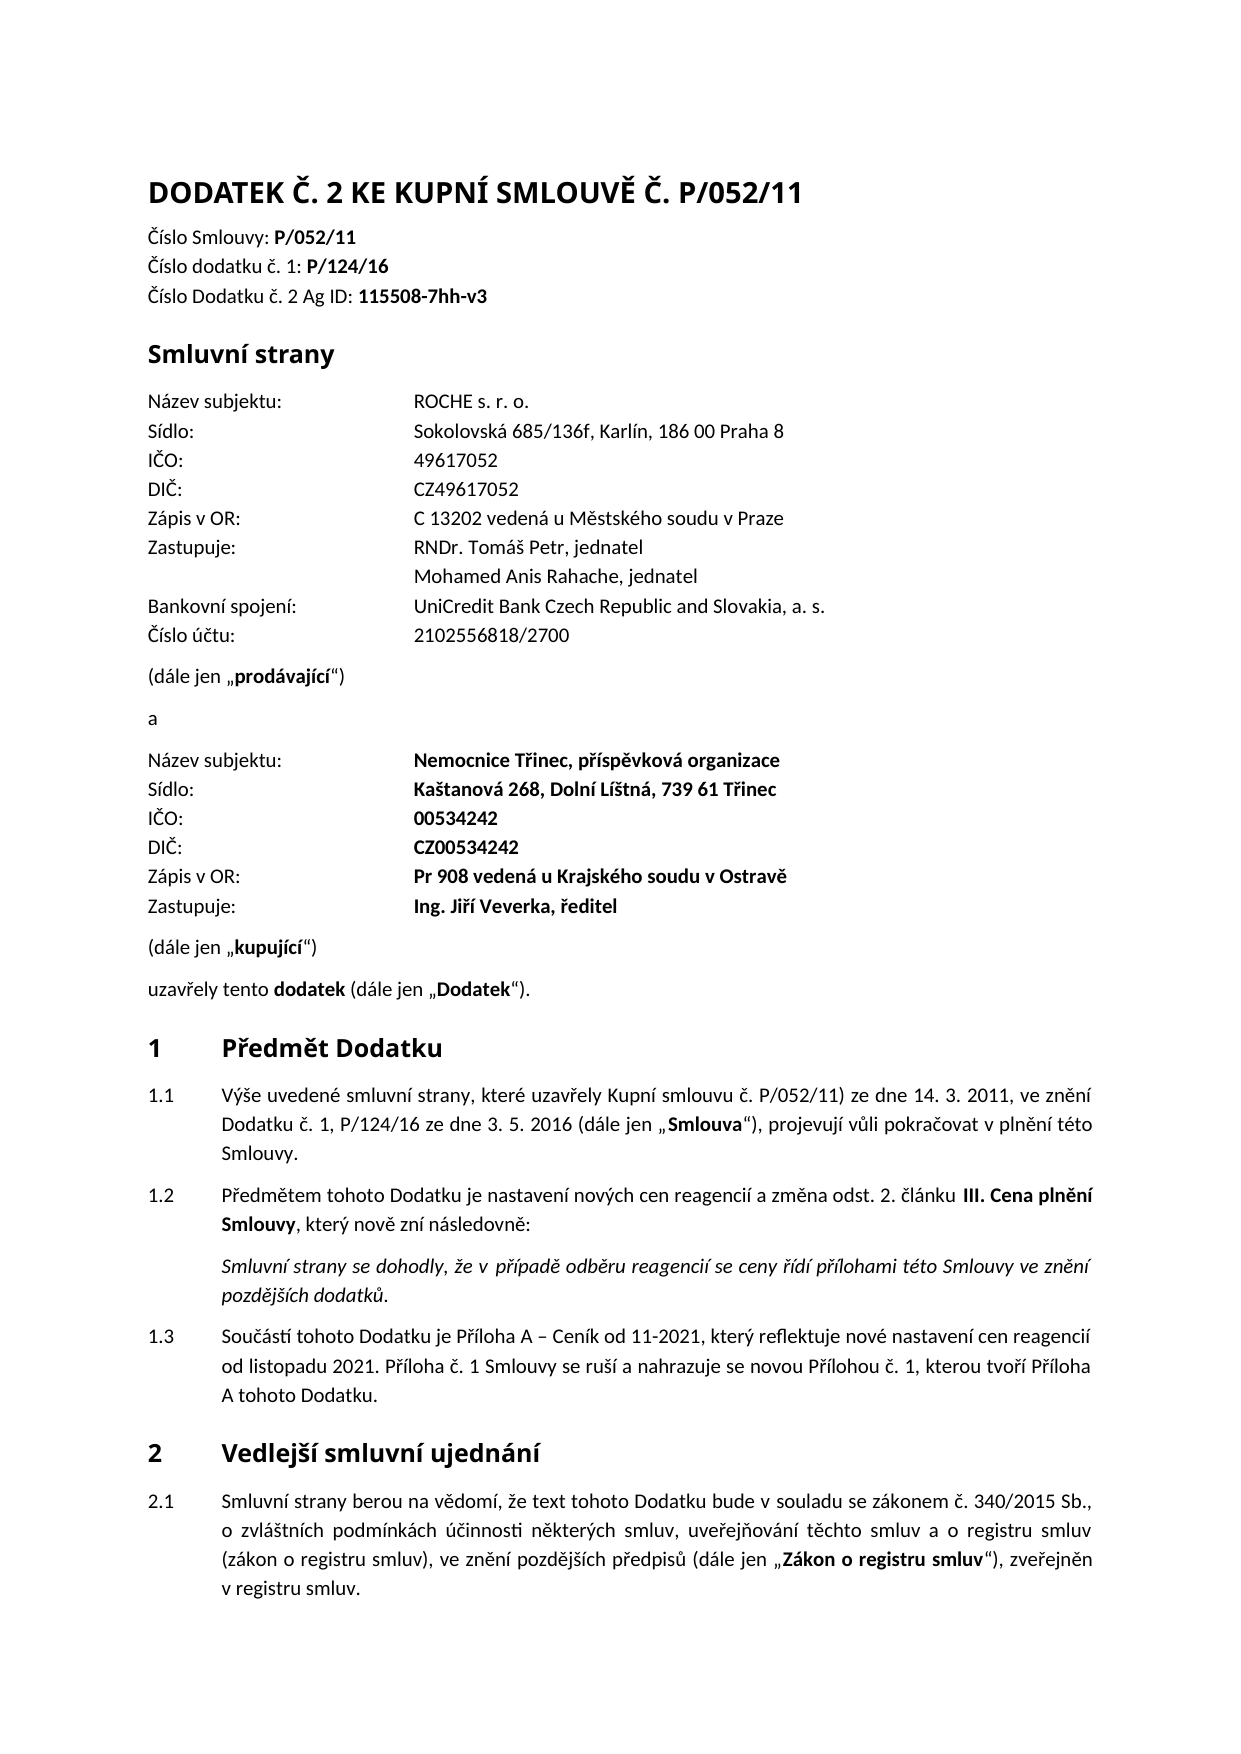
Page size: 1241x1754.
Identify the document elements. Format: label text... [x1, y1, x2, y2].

text Název subjektu: ROCHE s. r. o. [148, 389, 1093, 414]
text Zastupuje: Ing. Jiří Veverka, ředitel [148, 893, 1093, 918]
text Součástí tohoto Dodatku je Příloha A – Ceník od 11-2021, který reflektuje nové nastavení cen reagencií od listopadu 2021. Příloha č. 1 Smlouvy se ruší a nahrazuje se novou Přílohou č. 1, kterou tvoří Příloha A tohoto Dodatku. [148, 1324, 1093, 1407]
text (dále jen „prodávající“) [148, 664, 1093, 689]
text uzavřely tento dodatek (dále jen „Dodatek“). [148, 976, 1093, 1002]
subtitle Vedlejší smluvní ujednání [148, 1436, 1093, 1470]
text Sídlo: Sokolovská 685/136f, Karlín, 186 00 Praha 8 [148, 418, 1093, 443]
text Sídlo: Kaštanová 268, Dolní Líštná, 739 61 Třinec [148, 776, 1093, 802]
text Zápis v OR: Pr 908 vedená u Krajského soudu v Ostravě [148, 864, 1093, 889]
text DIČ: CZ49617052 [148, 476, 1093, 502]
subtitle Předmět Dodatku [148, 1030, 1093, 1064]
subtitle Smluvní strany [148, 337, 1093, 371]
text Smluvní strany berou na vědomí, že text tohoto Dodatku bude v souladu se zákonem č. 340/2015 Sb., o zvláštních podmínkách účinnosti některých smluv, uveřejňování těchto smluv a o registru smluv (zákon o registru smluv), ve znění pozdějších předpisů (dále jen „Zákon o registru smluv“), zveřejněn v registru smluv. [148, 1488, 1093, 1601]
text Číslo Dodatku č. 2 Ag ID: 115508-7hh-v3 [148, 283, 1093, 308]
title Dodatek č. 2 Ke kupní smlouvě č. P/052/11 [148, 173, 1093, 212]
text Předmětem tohoto Dodatku je nastavení nových cen reagencií a změna odst. 2. článku III. Cena plnění Smlouvy, který nově zní následovně: [148, 1182, 1093, 1237]
text Číslo účtu: 2102556818/2700 [148, 622, 1093, 647]
text Mohamed Anis Rahache, jednatel [148, 564, 1093, 589]
text Bankovní spojení: UniCredit Bank Czech Republic and Slovakia, a. s. [148, 593, 1093, 618]
text IČO: 00534242 [148, 805, 1093, 831]
text Zastupuje: RNDr. Tomáš Petr, jednatel [148, 534, 1093, 560]
text Číslo Smlouvy: P/052/11 [148, 224, 1093, 250]
text Výše uvedené smluvní strany, které uzavřely Kupní smlouvu č. P/052/11) ze dne 14. 3. 2011, ve znění Dodatku č. 1, P/124/16 ze dne 3. 5. 2016 (dále jen „Smlouva“), projevují vůli pokračovat v plnění této Smlouvy. [148, 1082, 1093, 1166]
text Název subjektu: Nemocnice Třinec, příspěvková organizace [148, 747, 1093, 772]
text Zápis v OR: C 13202 vedená u Městského soudu v Praze [148, 505, 1093, 531]
text a [148, 705, 1093, 731]
text (dále jen „kupující“) [148, 934, 1093, 960]
text Číslo dodatku č. 1: P/124/16 [148, 254, 1093, 279]
text DIČ: CZ00534242 [148, 834, 1093, 860]
list Smluvní strany se dohodly, že v případě odběru reagencií se ceny řídí přílohami této Smlouvy ve znění pozdějších dodatků. [221, 1253, 1093, 1307]
text IČO: 49617052 [148, 447, 1093, 472]
